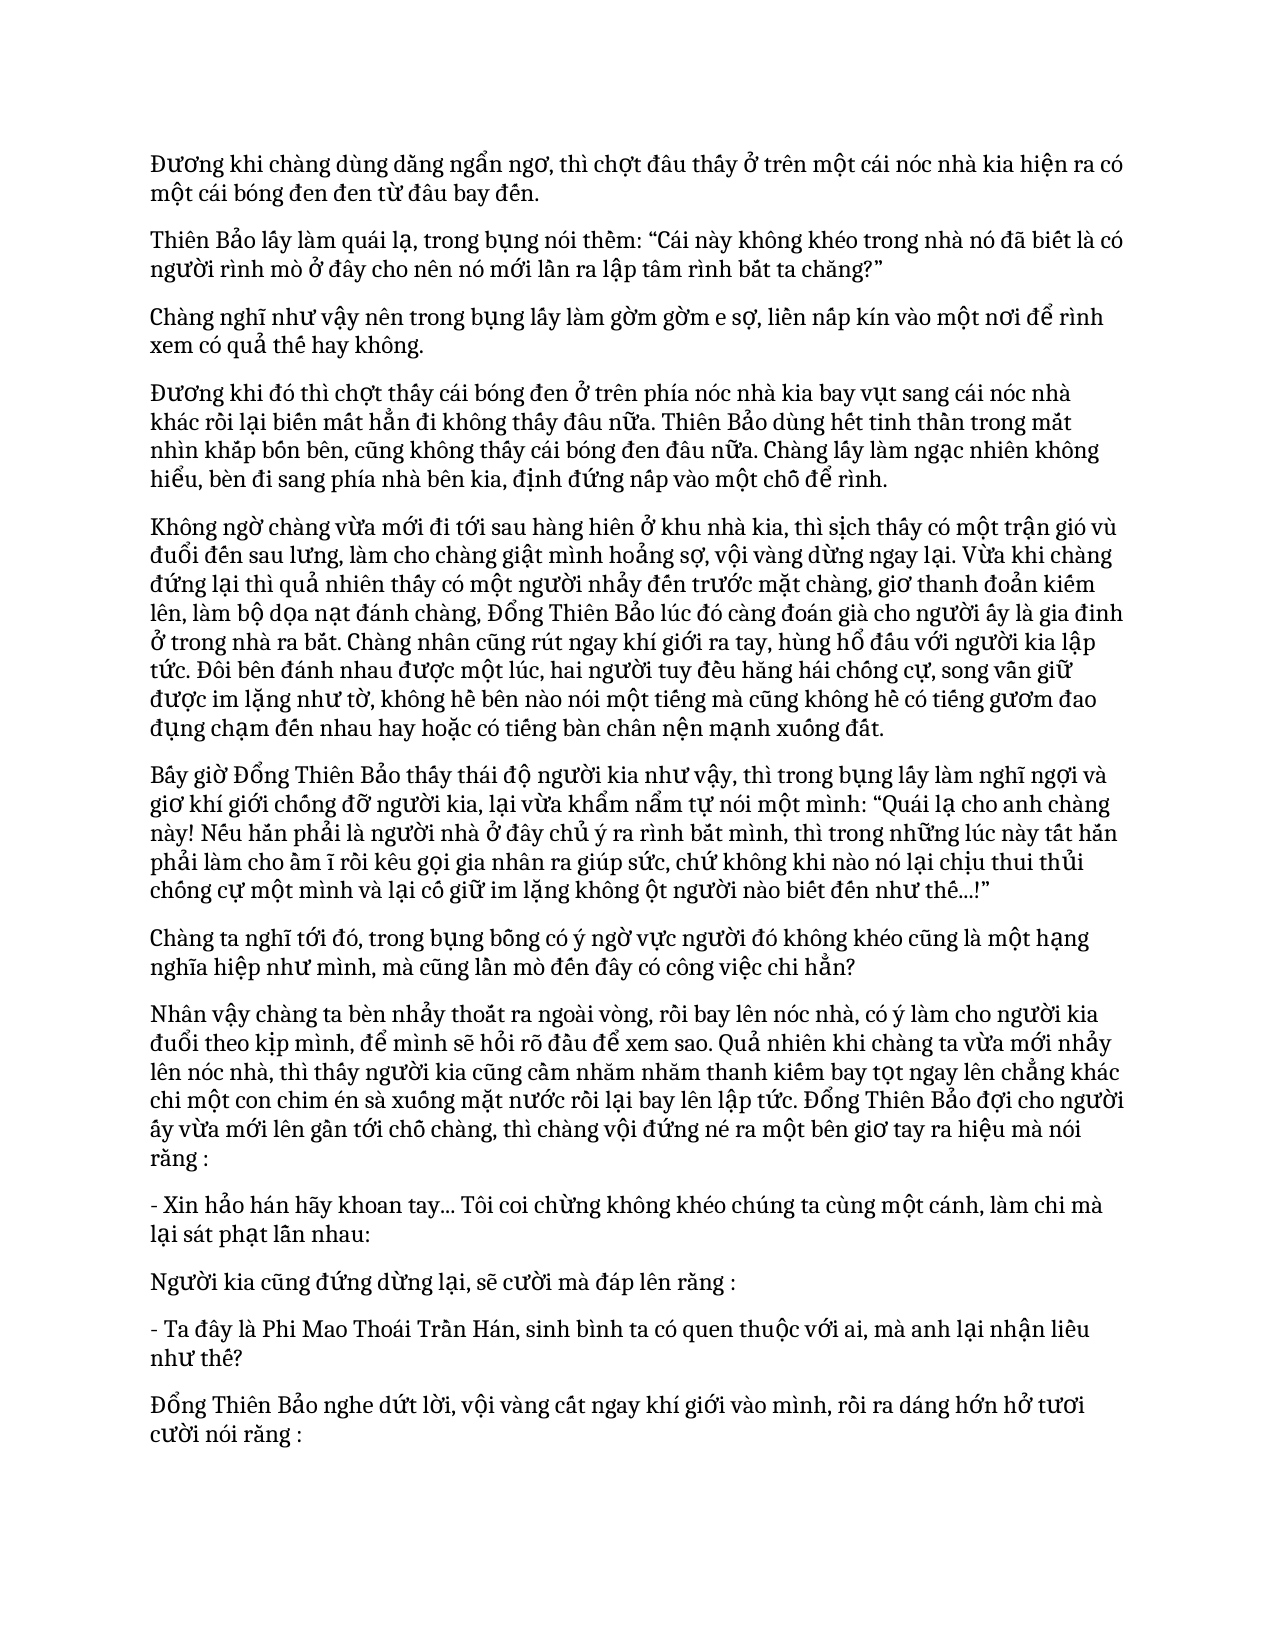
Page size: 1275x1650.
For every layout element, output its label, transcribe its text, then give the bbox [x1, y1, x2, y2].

text Thiên Bảo lấy làm quái lạ, trong bụng nói thềm: “Cái này không khéo trong nhà nó đã biết là có người rình mò ở đây cho nên nó mới lần ra lập tâm rình bắt ta chăng?” [150, 226, 1125, 284]
text - Ta đây là Phi Mao Thoái Trần Hán, sinh bình ta có quen thuộc với ai, mà anh lại nhận liều như thế? [150, 1315, 1125, 1372]
text - Xin hảo hán hãy khoan tay... Tôi coi chừng không khéo chúng ta cùng một cánh, làm chi mà lại sát phạt lẫn nhau: [150, 1191, 1125, 1249]
text Chàng nghĩ như vậy nên trong bụng lấy làm gờm gờm e sợ, liền nấp kín vào một nơi để rình xem có quả thế hay không. [150, 302, 1125, 360]
text Bấy giờ Đổng Thiên Bảo thấy thái độ người kia như vậy, thì trong bụng lấy làm nghĩ ngợi và giơ khí giới chống đỡ người kia, lại vừa khẩm nẩm tự nói một mình: “Quái lạ cho anh chàng này! Nếu hắn phải là người nhà ở đây chủ ý ra rình bắt mình, thì trong những lúc này tất hắn phải làm cho ầm ĩ rồi kêu gọi gia nhân ra giúp sức, chứ không khi nào nó lại chịu thui thủi chống cự một mình và lại cố giữ im lặng không ột người nào biết đến như thế...!” [150, 761, 1125, 905]
text Chàng ta nghĩ tới đó, trong bụng bỗng có ý ngờ vực người đó không khéo cũng là một hạng nghĩa hiệp như mình, mà cũng lần mò đến đây có công việc chi hẳn? [150, 924, 1125, 981]
text Người kia cũng đứng dừng lại, sẽ cười mà đáp lên rằng : [150, 1267, 1125, 1296]
text Nhân vậy chàng ta bèn nhảy thoắt ra ngoài vòng, rồi bay lên nóc nhà, có ý làm cho người kia đuổi theo kịp mình, để mình sẽ hỏi rõ đầu để xem sao. Quả nhiên khi chàng ta vừa mới nhảy lên nóc nhà, thì thấy người kia cũng cầm nhăm nhăm thanh kiếm bay tọt ngay lên chẳng khác chi một con chim én sà xuống mặt nước rồi lại bay lên lập tức. Đổng Thiên Bảo đợi cho người ấy vừa mới lên gần tới chỗ chàng, thì chàng vội đứng né ra một bên giơ tay ra hiệu mà nói rằng : [150, 1000, 1125, 1172]
text Đổng Thiên Bảo nghe dứt lời, vội vàng cất ngay khí giới vào mình, rồi ra dáng hớn hở tươi cười nói rằng : [150, 1391, 1125, 1449]
text Đương khi đó thì chợt thấy cái bóng đen ở trên phía nóc nhà kia bay vụt sang cái nóc nhà khác rồi lại biến mất hẳn đi không thấy đâu nữa. Thiên Bảo dùng hết tinh thần trong mắt nhìn khắp bốn bên, cũng không thấy cái bóng đen đâu nữa. Chàng lấy làm ngạc nhiên không hiểu, bèn đi sang phía nhà bên kia, định đứng nấp vào một chỗ để rình. [150, 379, 1125, 494]
text Không ngờ chàng vừa mới đi tới sau hàng hiên ở khu nhà kia, thì sịch thấy có một trận gió vù đuổi đến sau lưng, làm cho chàng giật mình hoảng sợ, vội vàng dừng ngay lại. Vừa khi chàng đứng lại thì quả nhiên thấy có một người nhảy đến trước mặt chàng, giơ thanh đoản kiếm lên, làm bộ dọa nạt đánh chàng, Đổng Thiên Bảo lúc đó càng đoán già cho người ấy là gia đinh ở trong nhà ra bắt. Chàng nhân cũng rút ngay khí giới ra tay, hùng hổ đấu với người kia lập tức. Đôi bên đánh nhau được một lúc, hai người tuy đều hăng hái chống cự, song vẫn giữ được im lặng như tờ, không hề bên nào nói một tiếng mà cũng không hề có tiếng gươm đao đụng chạm đến nhau hay hoặc có tiếng bàn chân nện mạnh xuống đất. [150, 512, 1125, 742]
text Đương khi chàng dùng dằng ngẩn ngơ, thì chợt đâu thấy ở trên một cái nóc nhà kia hiện ra có một cái bóng đen đen từ đâu bay đến. [150, 150, 1125, 207]
